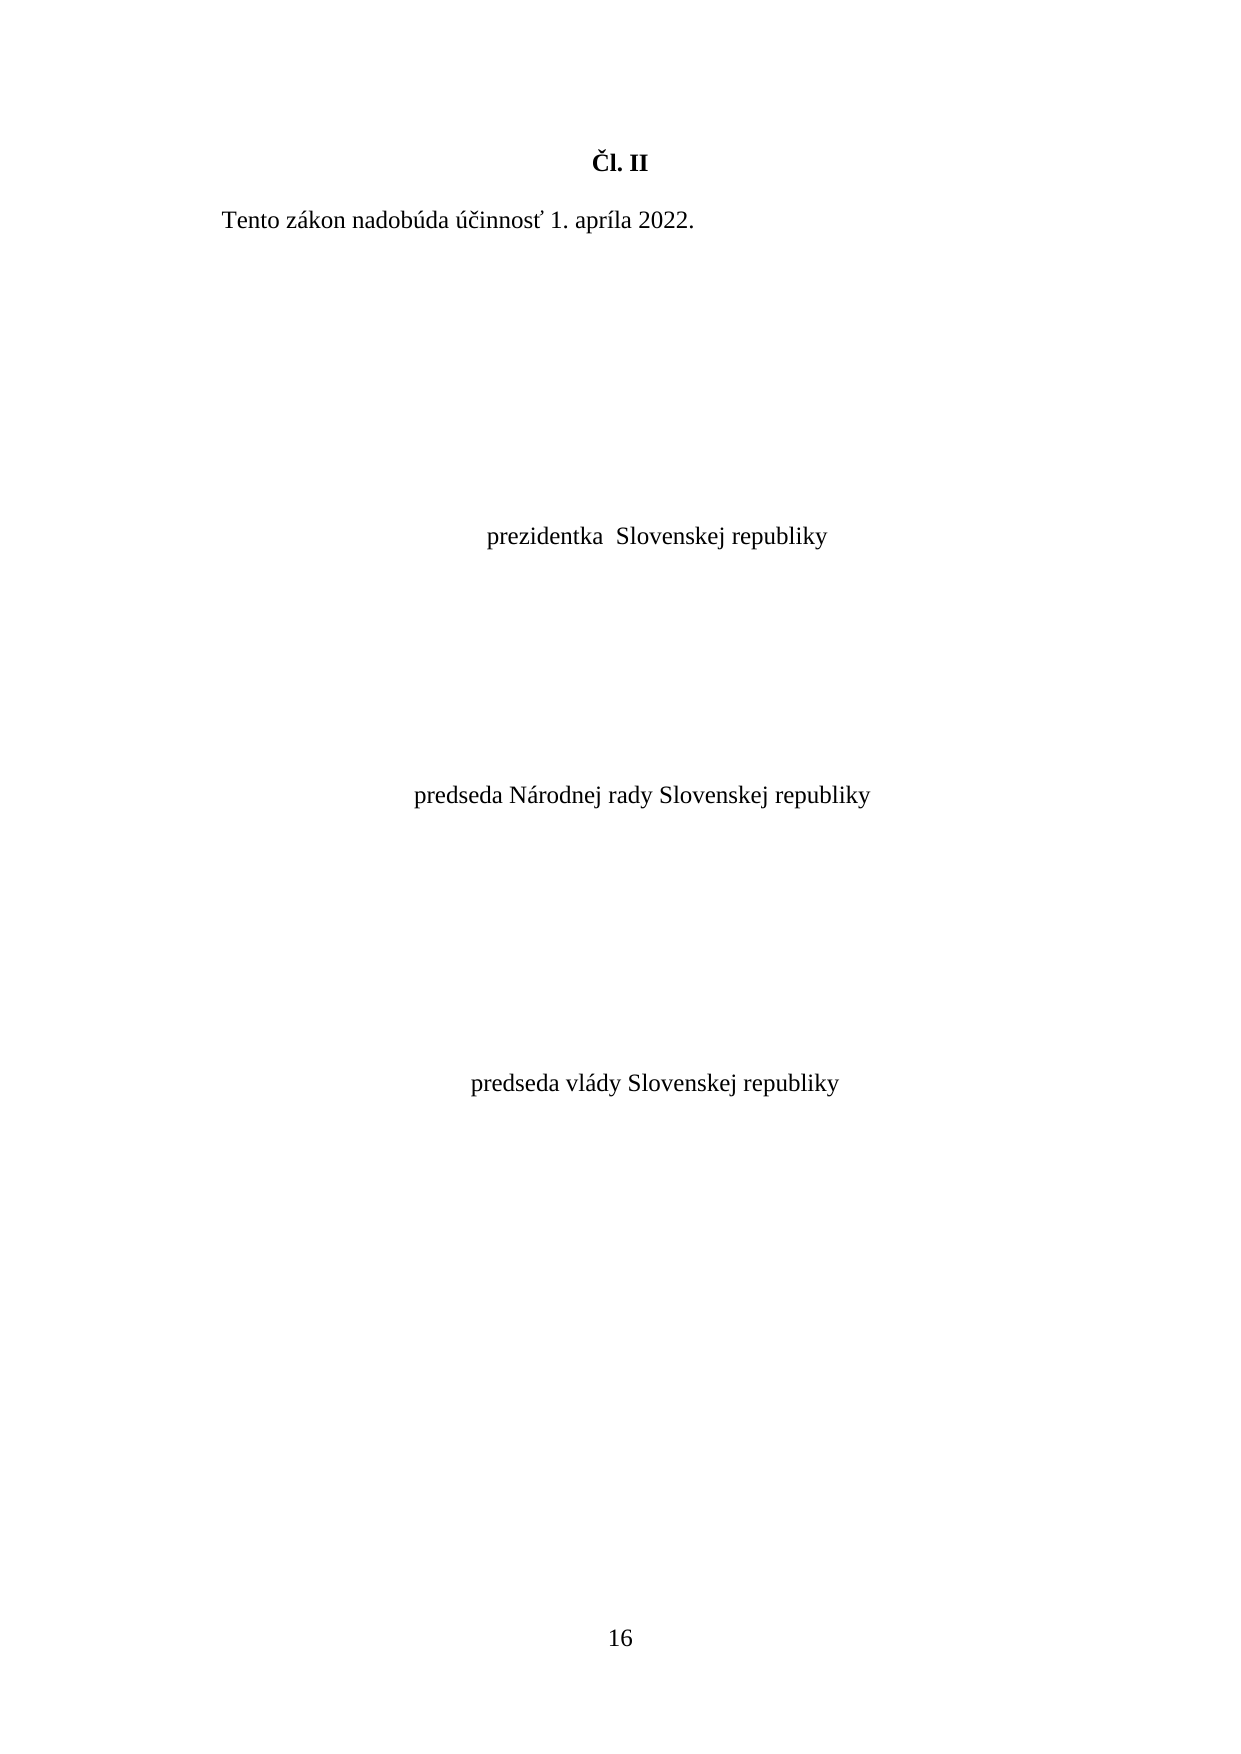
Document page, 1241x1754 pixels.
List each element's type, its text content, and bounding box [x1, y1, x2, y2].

text predseda Národnej rady Slovenskej republiky [148, 780, 1093, 809]
text predseda vlády Slovenskej republiky [148, 1068, 1093, 1096]
text prezidentka Slovenskej republiky [148, 521, 1093, 550]
text Čl. II [148, 148, 1093, 176]
text Tento zákon nadobúda účinnosť 1. apríla 2022. [148, 205, 1093, 234]
